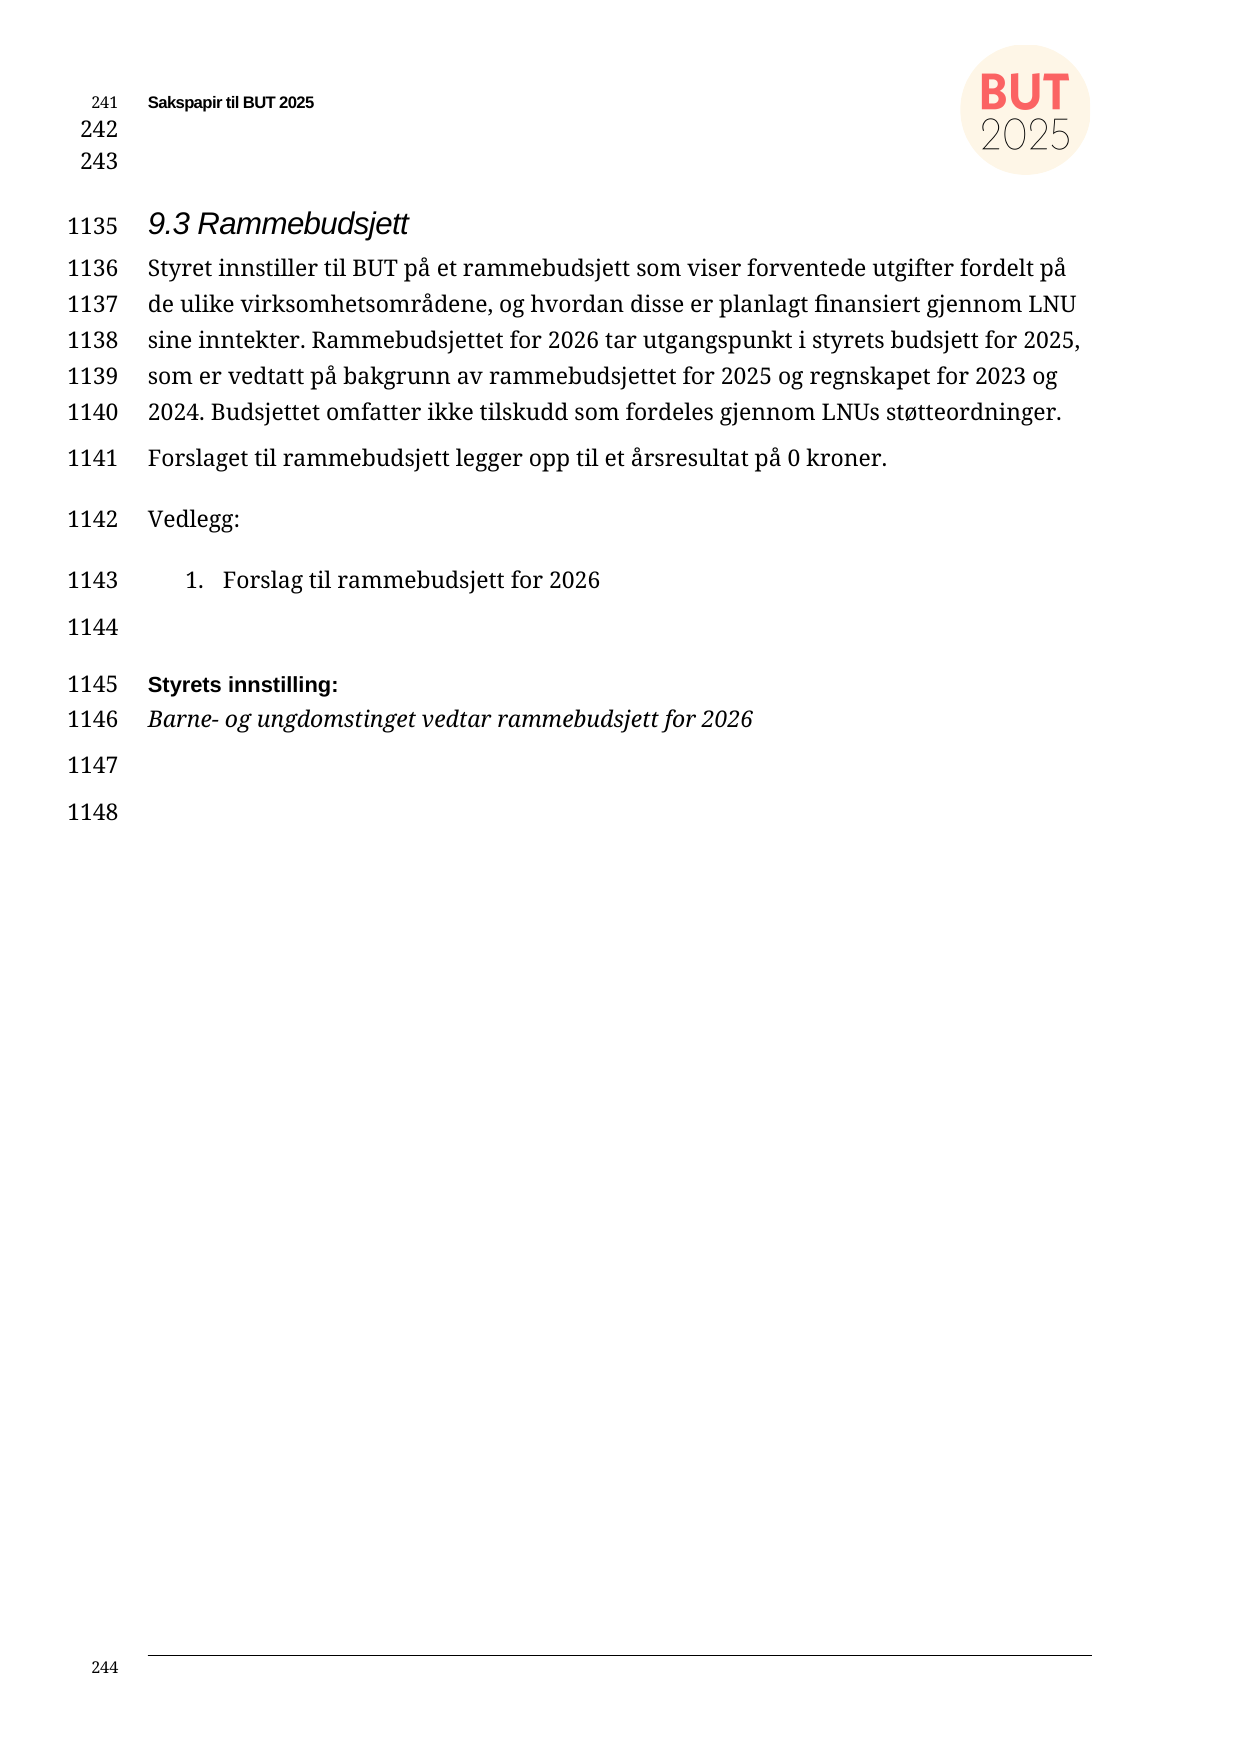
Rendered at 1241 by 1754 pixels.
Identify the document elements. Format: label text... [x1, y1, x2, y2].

picture [960, 45, 1091, 175]
text 9.3 Rammebudsjett [148, 205, 1092, 241]
text Styrets innstilling: [148, 671, 1092, 697]
text Forslaget til rammebudsjett legger opp til et årsresultat på 0 kroner. [148, 442, 1092, 473]
text Vedlegg: [148, 503, 1092, 534]
text Barne- og ungdomstinget vedtar rammebudsjett for 2026 [148, 703, 1092, 734]
text Styret innstiller til BUT på et rammebudsjett som viser forventede utgifter fordelt på de ulike virksomhetsområdene, og hvordan disse er planlagt finansiert gjennom LNU sine inntekter. Rammebudsjettet for 2026 tar utgangspunkt i styrets budsjett for 2025, som er vedtatt på bakgrunn av rammebudsjettet for 2025 og regnskapet for 2023 og 2024. Budsjettet omfatter ikke tilskudd som fordeles gjennom LNUs støtteordninger. [148, 252, 1092, 427]
list Forslag til rammebudsjett for 2026 [185, 564, 1092, 595]
